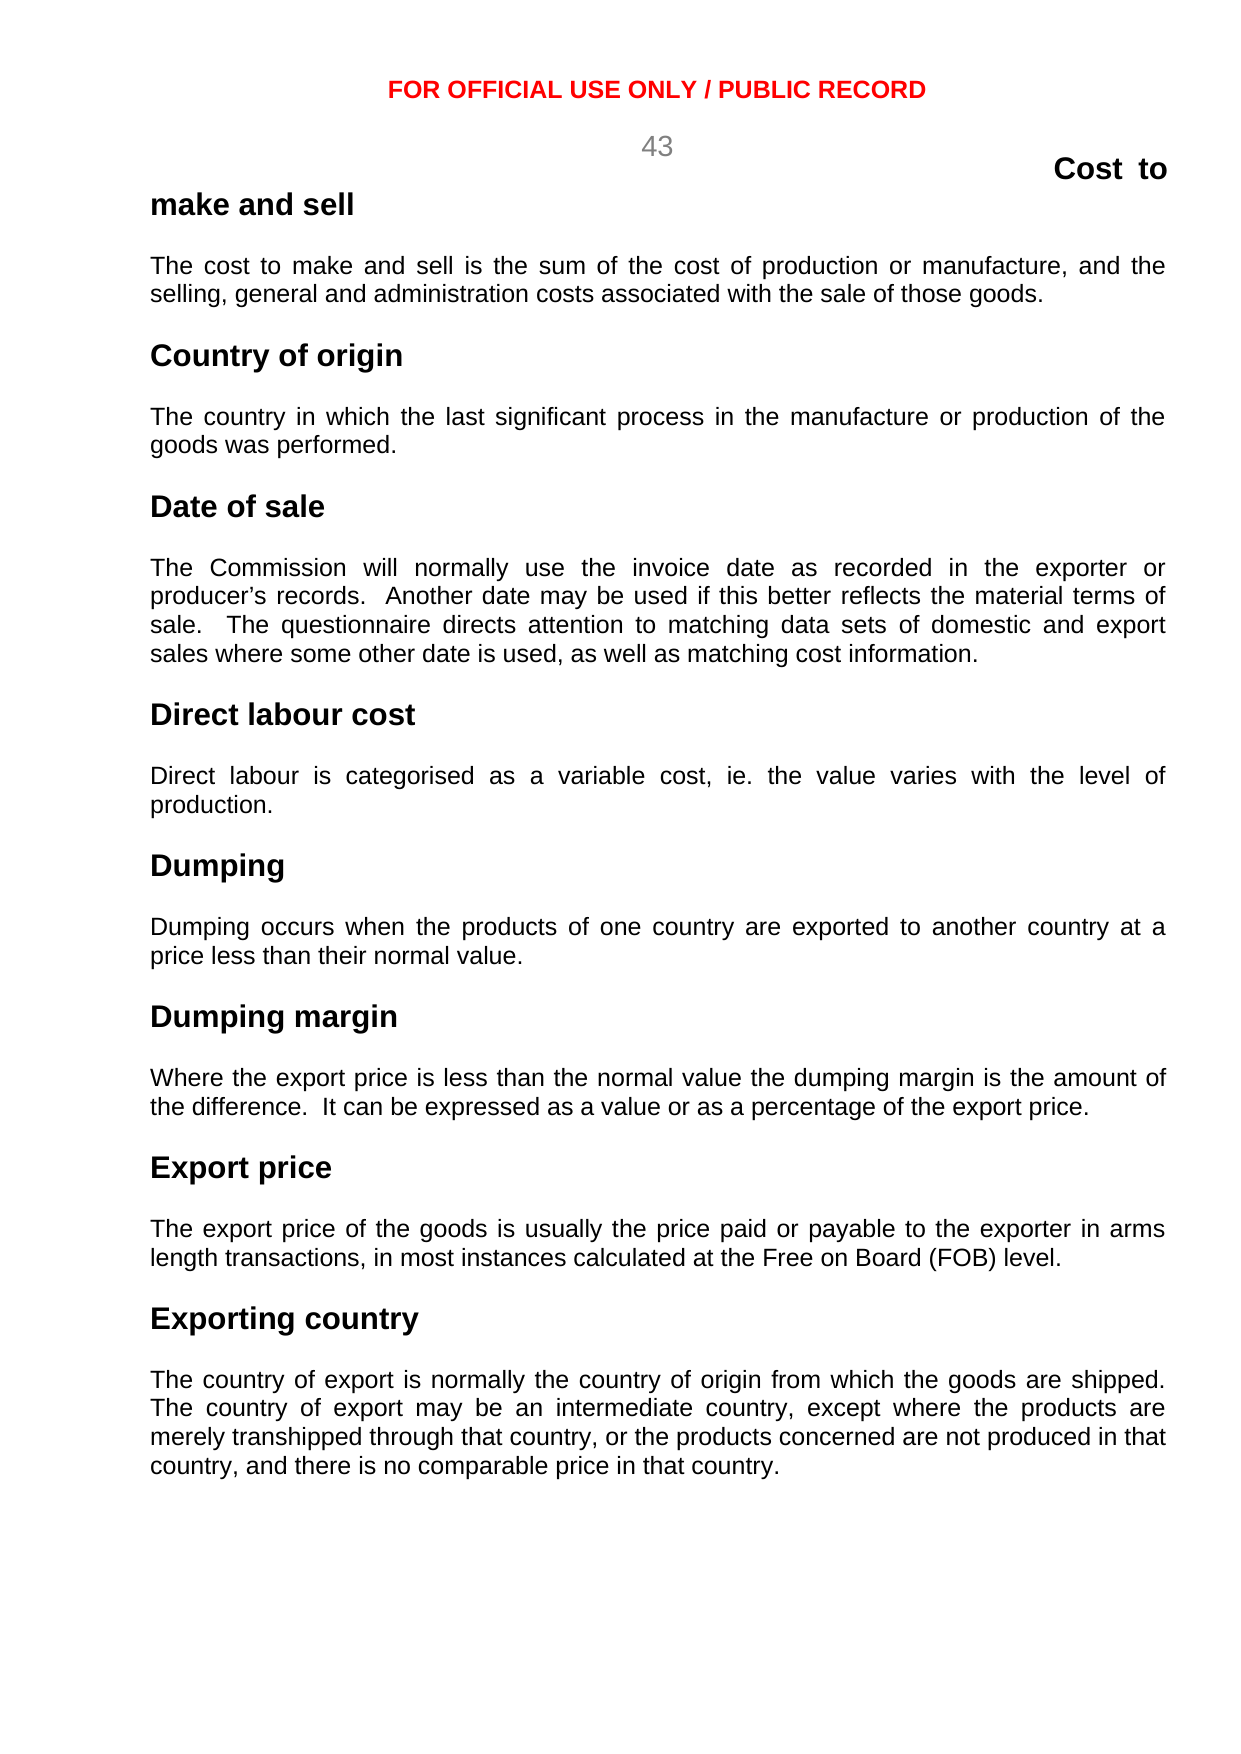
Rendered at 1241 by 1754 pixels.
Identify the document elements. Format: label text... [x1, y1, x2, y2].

text Dumping occurs when the products of one country are exported to another country at a price less than their normal value. [150, 912, 1168, 969]
text Direct labour is categorised as a variable cost, ie. the value varies with the level of production. [150, 761, 1168, 818]
text The export price of the goods is usually the price paid or payable to the exporter in arms length transactions, in most instances calculated at the Free on Board (FOB) level. [150, 1214, 1168, 1271]
subtitle Dumping margin [150, 998, 1168, 1034]
subtitle Country of origin [150, 337, 1168, 373]
text Where the export price is less than the normal value the dumping margin is the amount of the difference. It can be expressed as a value or as a percentage of the export price. [150, 1063, 1168, 1120]
subtitle Exporting country [150, 1300, 1168, 1336]
text The cost to make and sell is the sum of the cost of production or manufacture, and the selling, general and administration costs associated with the sale of those goods. [150, 251, 1168, 308]
subtitle Direct labour cost [150, 696, 1168, 732]
subtitle Date of sale [150, 488, 1168, 524]
text The country in which the last significant process in the manufacture or production of the goods was performed. [150, 402, 1168, 459]
subtitle Export price [150, 1149, 1168, 1185]
subtitle Dumping [150, 847, 1168, 883]
text The Commission will normally use the invoice date as recorded in the exporter or producer’s records. Another date may be used if this better reflects the material terms of sale. The questionnaire directs attention to matching data sets of domestic and export sales where some other date is used, as well as matching cost information. [150, 552, 1168, 667]
text The country of export is normally the country of origin from which the goods are shipped. The country of export may be an intermediate country, except where the products are merely transhipped through that country, or the products concerned are not produced in that country, and there is no comparable price in that country. [150, 1365, 1168, 1480]
subtitle Cost to make and sell [150, 150, 1168, 222]
